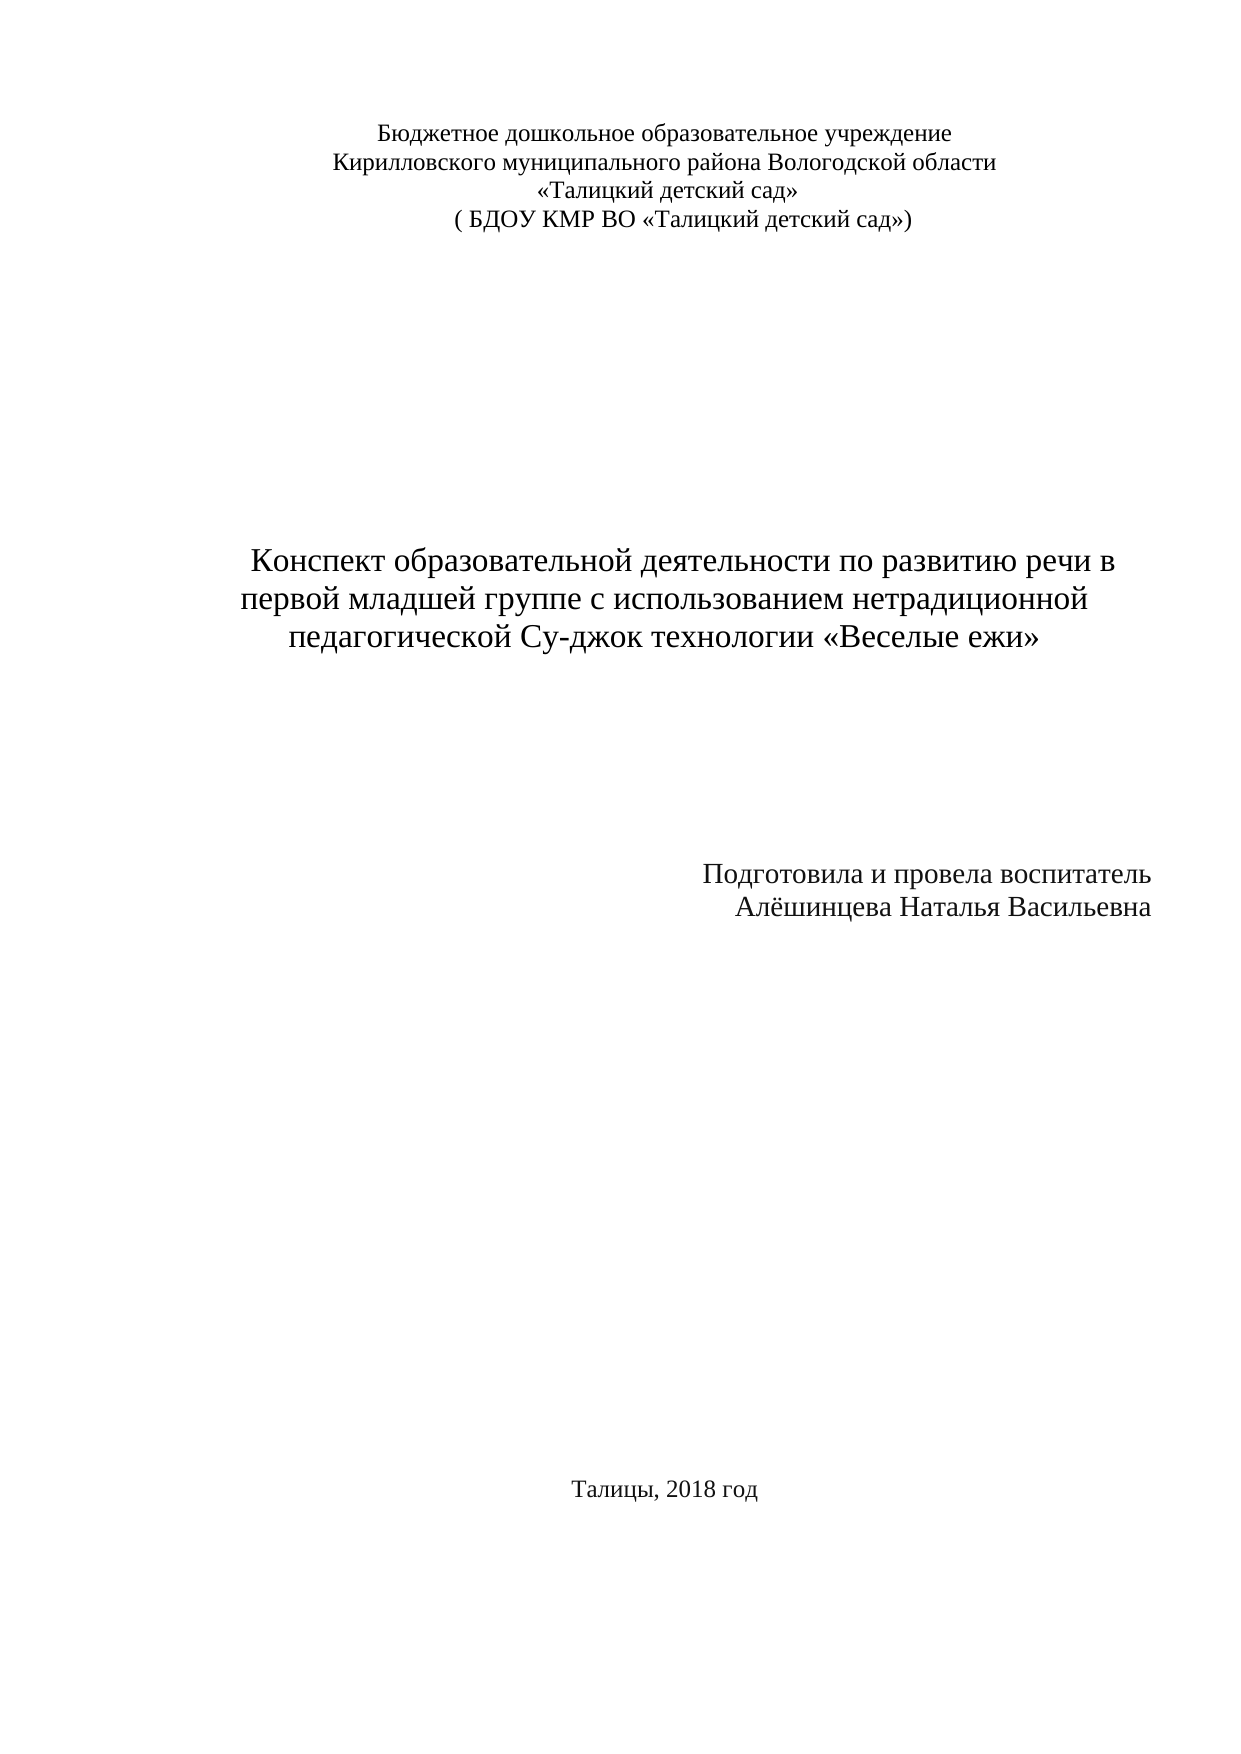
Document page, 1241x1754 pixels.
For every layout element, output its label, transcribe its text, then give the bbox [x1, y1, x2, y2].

text «Талицкий детский сад» [177, 176, 1152, 204]
text Подготовила и провела воспитатель [177, 856, 1152, 889]
text Талицы, 2018 год [177, 1474, 1152, 1503]
text Конспект образовательной деятельности по развитию речи в первой младшей группе с использованием нетрадиционной педагогической Су-джок технологии «Веселые ежи» [177, 540, 1152, 655]
text Бюджетное дошкольное образовательное учреждение [177, 118, 1152, 147]
text ( БДОУ КМР ВО «Талицкий детский сад») [177, 204, 1152, 233]
text Кирилловского муниципального района Вологодской области [177, 147, 1152, 176]
text Алёшинцева Наталья Васильевна [177, 889, 1152, 923]
